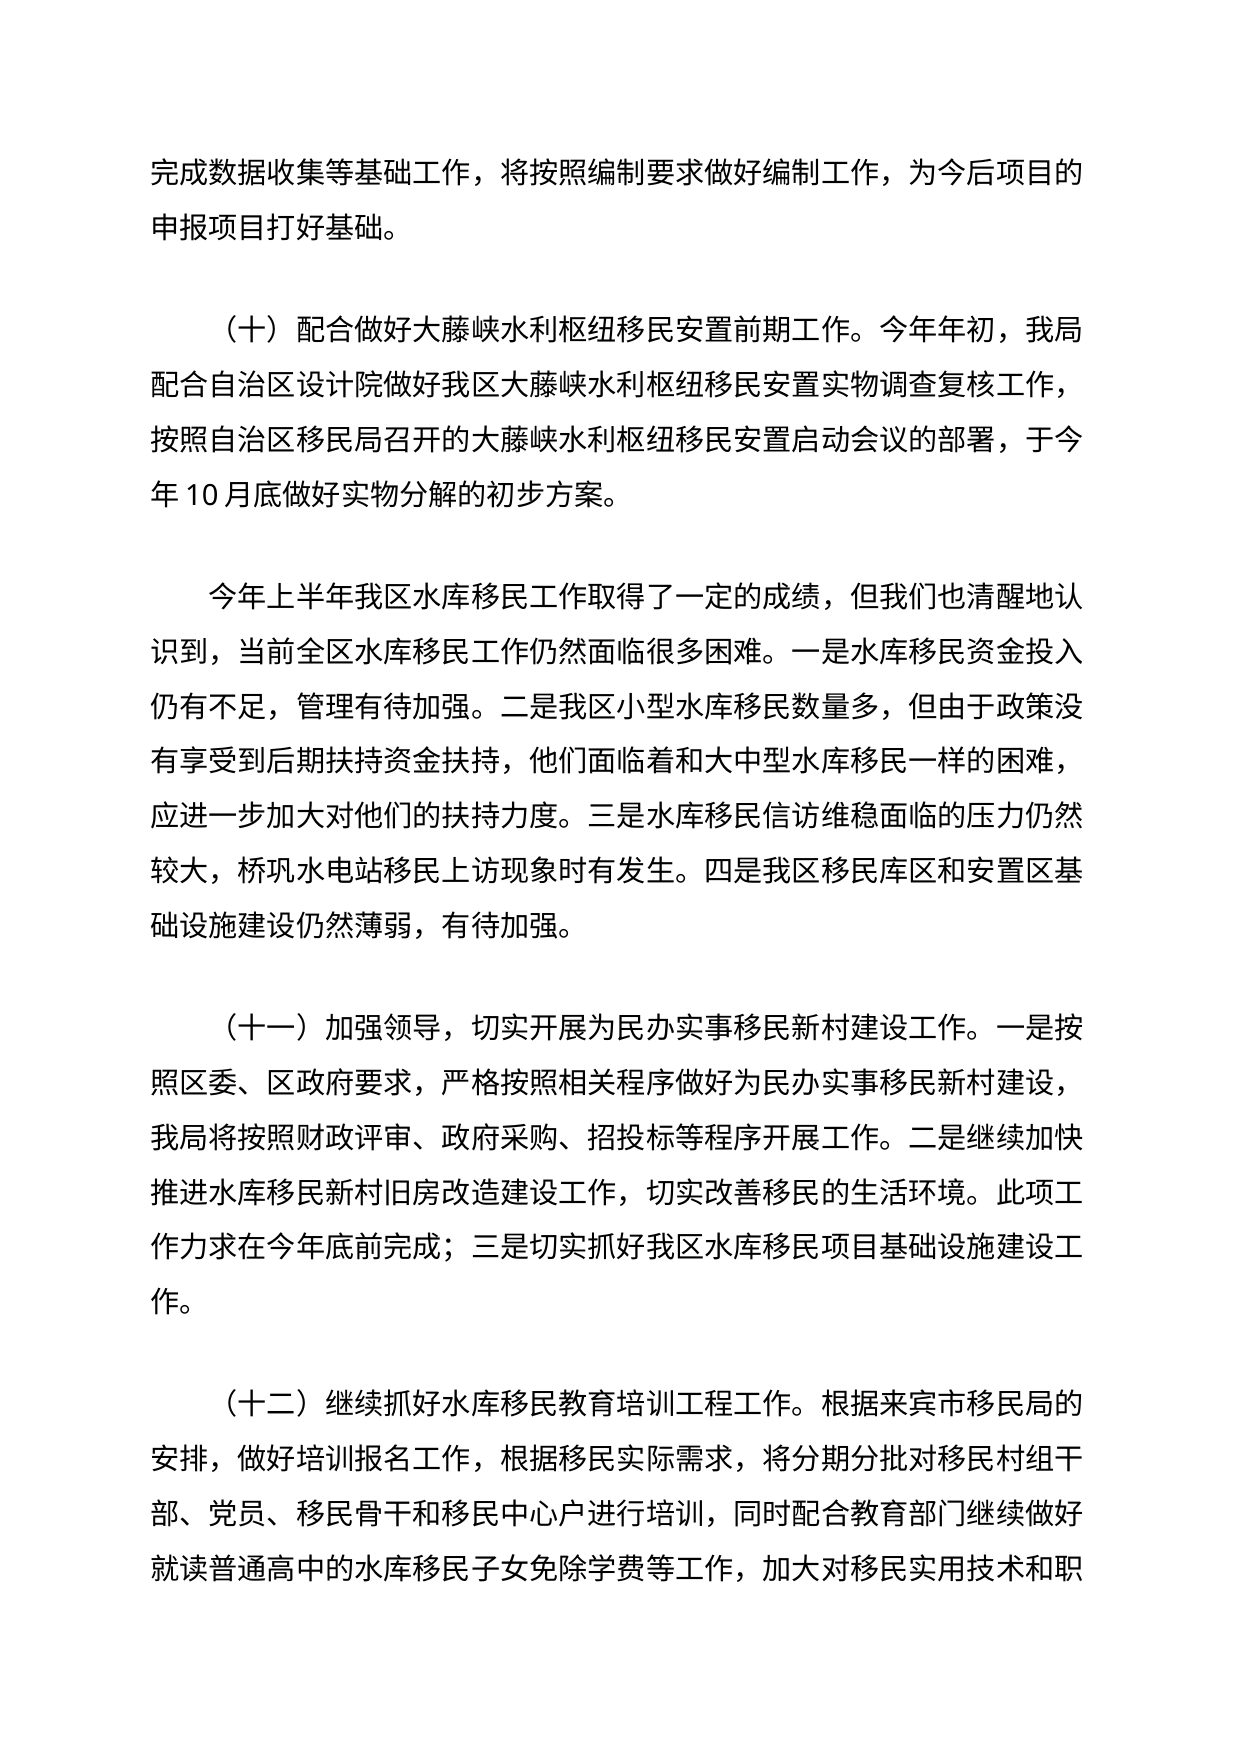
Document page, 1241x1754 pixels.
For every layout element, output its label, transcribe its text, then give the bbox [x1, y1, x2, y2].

text 今年上半年我区水库移民工作取得了一定的成绩，但我们也清醒地认识到，当前全区水库移民工作仍然面临很多困难。一是水库移民资金投入仍有不足，管理有待加强。二是我区小型水库移民数量多，但由于政策没有享受到后期扶持资金扶持，他们面临着和大中型水库移民一样的困难，应进一步加大对他们的扶持力度。三是水库移民信访维稳面临的压力仍然较大，桥巩水电站移民上访现象时有发生。四是我区移民库区和安置区基础设施建设仍然薄弱，有待加强。 [150, 573, 1090, 945]
text （十一）加强领导，切实开展为民办实事移民新村建设工作。一是按照区委、区政府要求，严格按照相关程序做好为民办实事移民新村建设，我局将按照财政评审、政府采购、招投标等程序开展工作。二是继续加快推进水库移民新村旧房改造建设工作，切实改善移民的生活环境。此项工作力求在今年底前完成；三是切实抓好我区水库移民项目基础设施建设工作。 [150, 1004, 1090, 1321]
text （十）配合做好大藤峡水利枢纽移民安置前期工作。今年年初，我局配合自治区设计院做好我区大藤峡水利枢纽移民安置实物调查复核工作，按照自治区移民局召开的大藤峡水利枢纽移民安置启动会议的部署，于今年10月底做好实物分解的初步方案。 [150, 307, 1090, 514]
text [150, 150, 1090, 247]
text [150, 1381, 1090, 1588]
